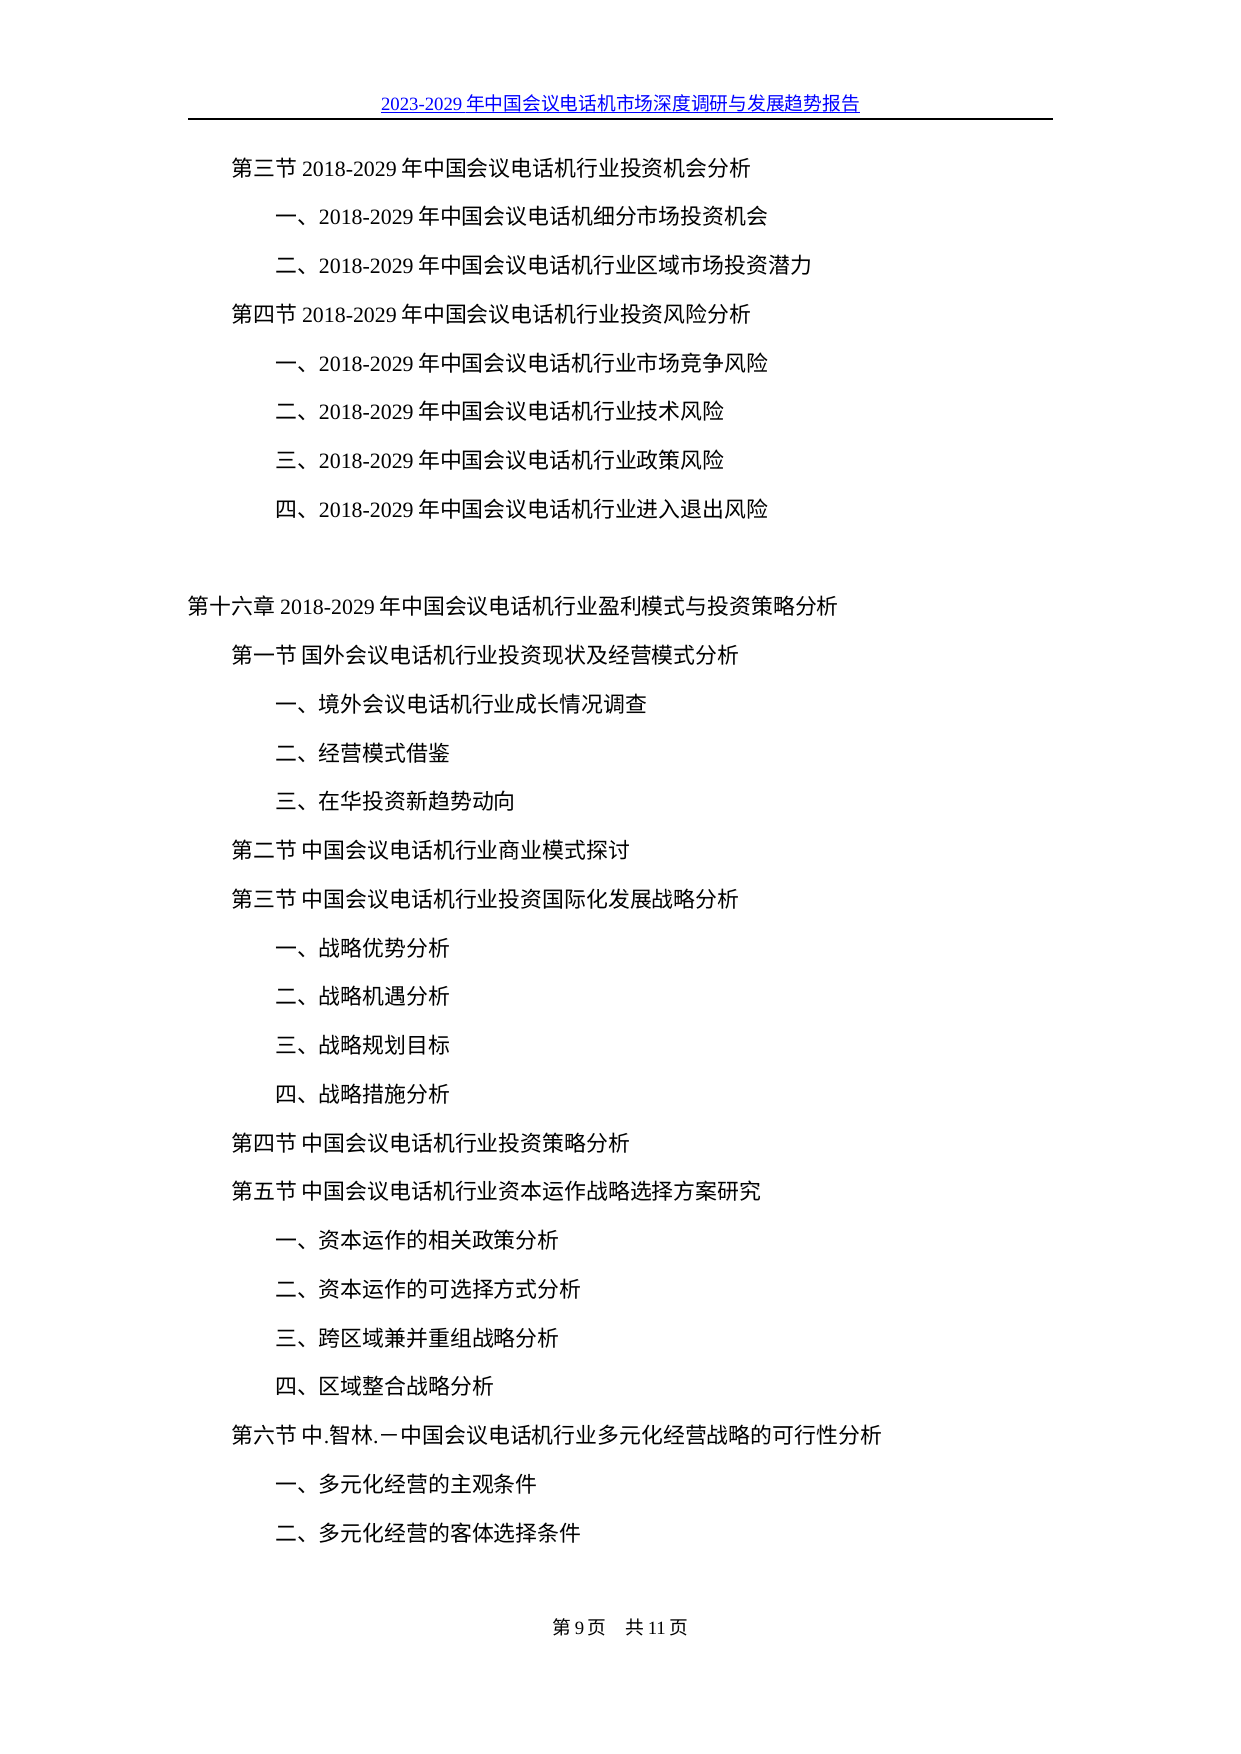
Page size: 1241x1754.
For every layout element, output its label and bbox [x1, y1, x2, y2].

text [187, 150, 1053, 1548]
